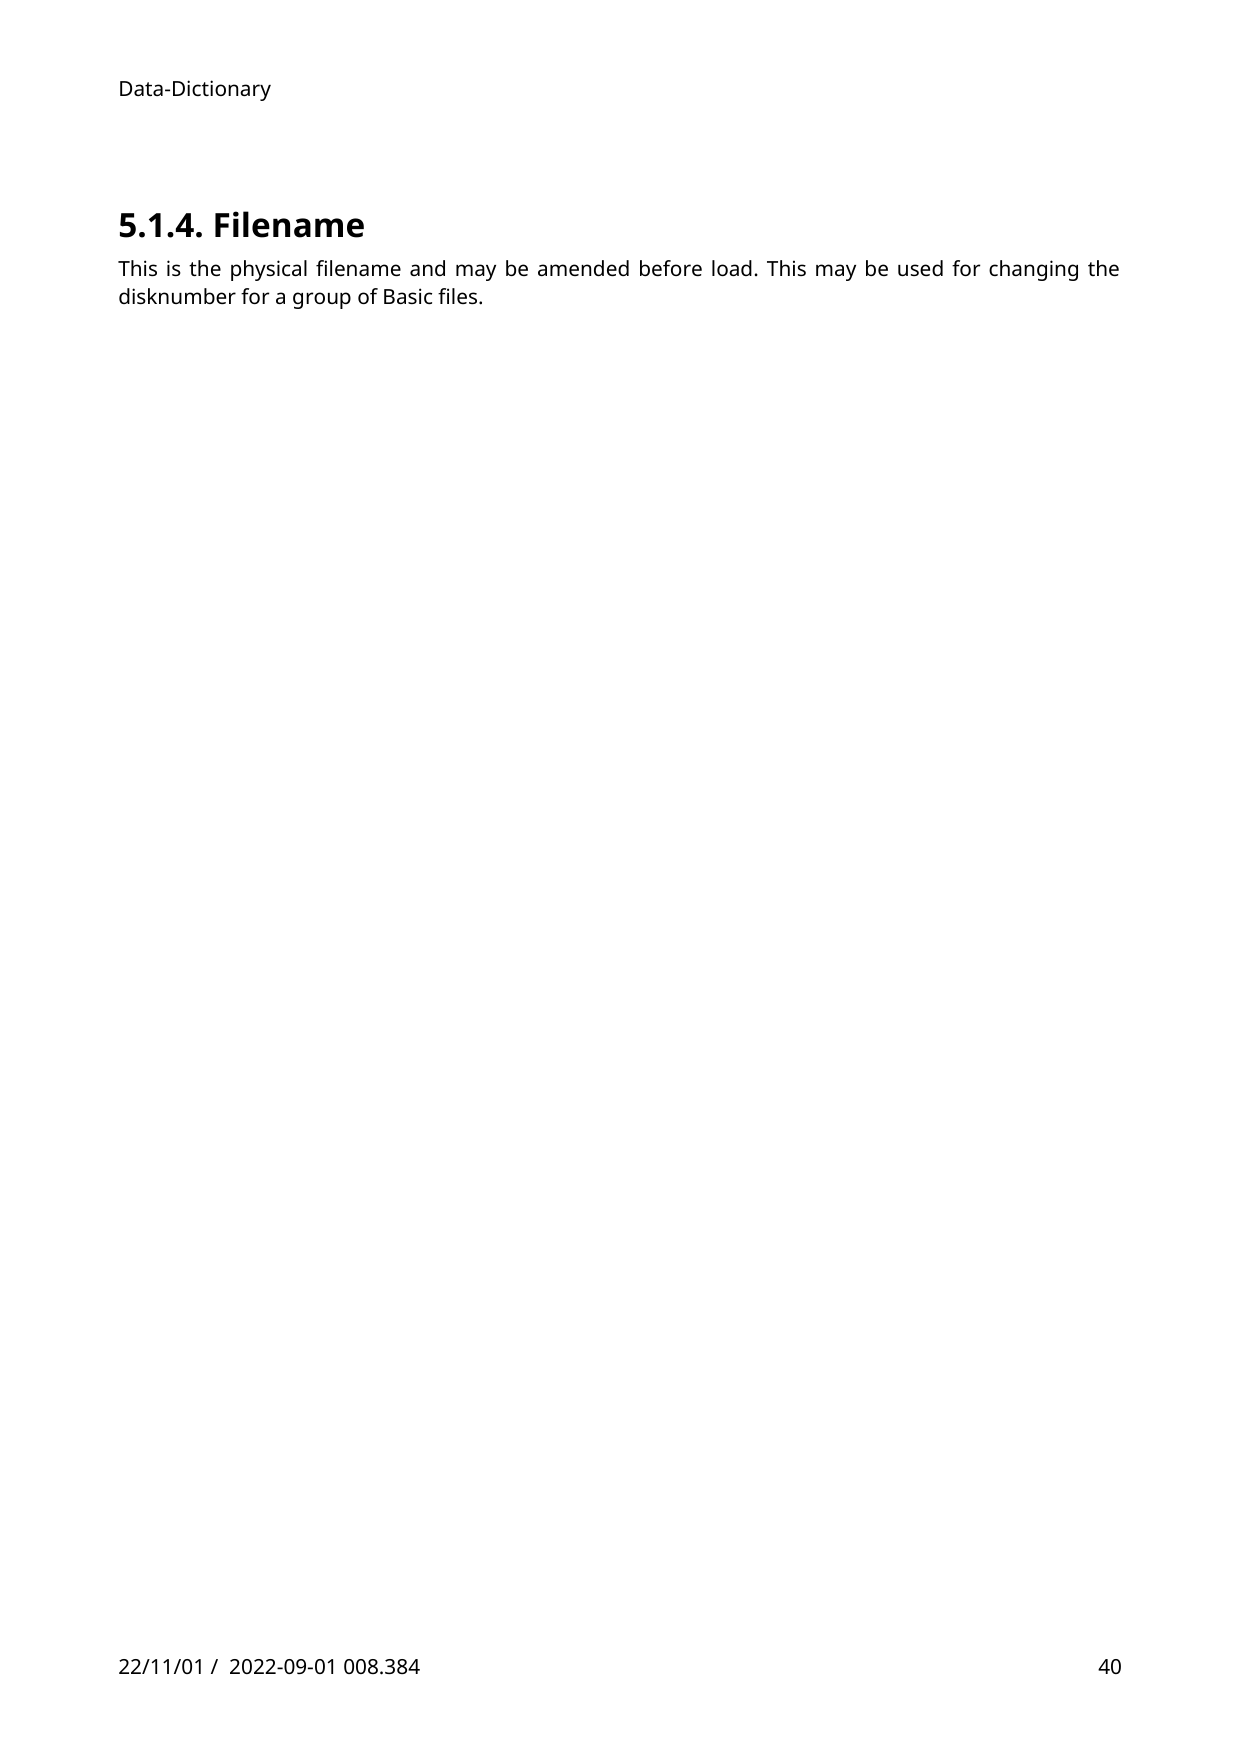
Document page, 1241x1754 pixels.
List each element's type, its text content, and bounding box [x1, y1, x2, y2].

text This is the physical filename and may be amended before load. This may be used for changing the disknumber for a group of Basic files. [118, 254, 1122, 311]
subtitle 5.1.4. Filename [118, 202, 1122, 248]
